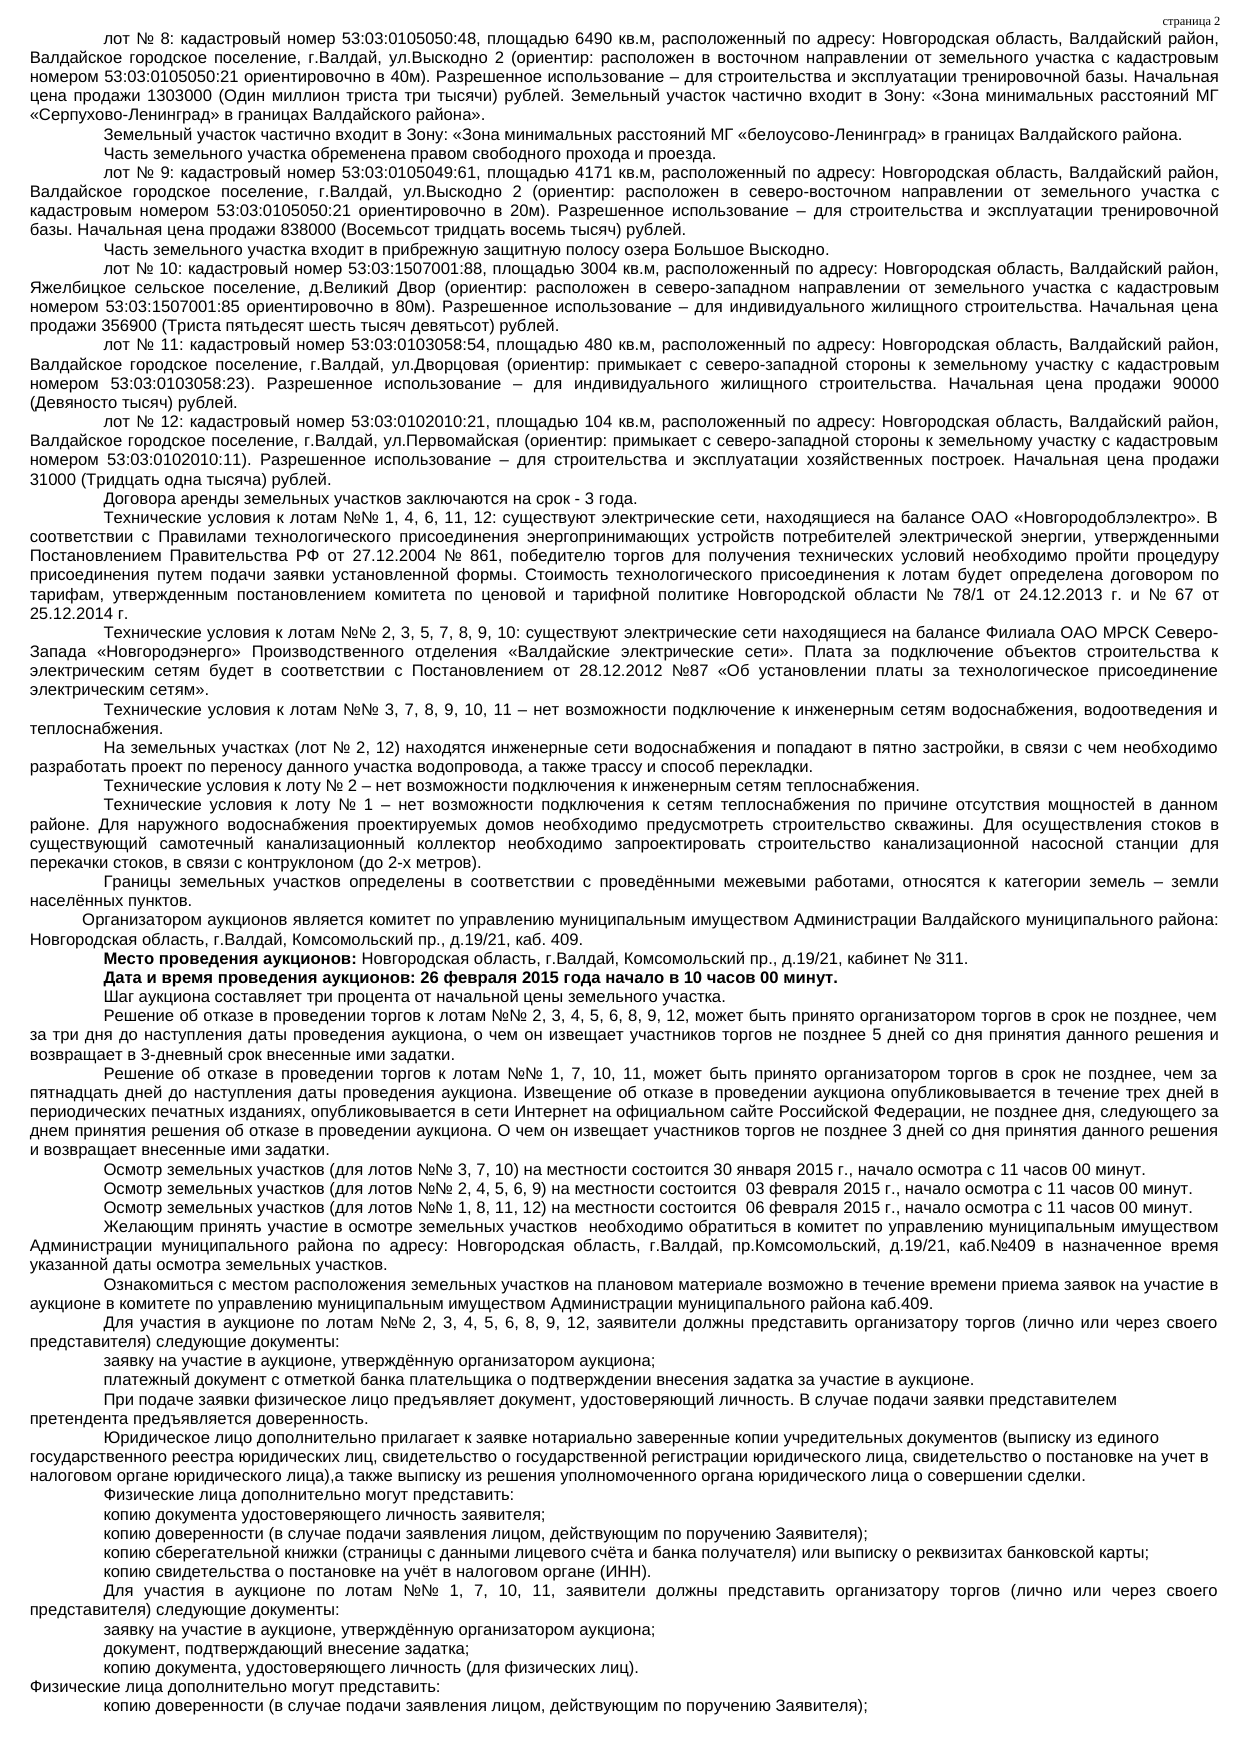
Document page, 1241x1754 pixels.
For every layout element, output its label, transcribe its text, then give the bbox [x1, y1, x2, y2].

text Физические лица дополнительно могут представить: [29, 1485, 1220, 1504]
text На земельных участках (лот № 2, 12) находятся инженерные сети водоснабжения и попадают в пятно застройки, в связи с чем необходимо разработать проект по переносу данного участка водопровода, а также трассу и способ перекладки. [29, 738, 1220, 776]
text копию доверенности (в случае подачи заявления лицом, действующим по поручению Заявителя); [29, 1696, 1220, 1715]
text Дата и время проведения аукционов: 26 февраля 2015 года начало в 10 часов 00 минут. [29, 968, 1220, 987]
text Осмотр земельных участков (для лотов №№ 1, 8, 11, 12) на местности состоится 06 февраля ., начало осмотра с 11 часов 00 минут. [29, 1198, 1220, 1217]
text лот № 11: кадастровый номер 53:03:0103058:54, площадью 480 кв.м, расположенный по адресу: Новгородская область, Валдайский район, Валдайское городское поселение, г.Валдай, ул.Дворцовая (ориентир: примыкает с северо-западной стороны к земельному участку с кадастровым номером 53:03:0103058:23). Разрешенное использование – для индивидуального жилищного строительства. Начальная цена продажи 90000 (Девяносто тысяч) рублей. [29, 335, 1220, 412]
text Юридическое лицо дополнительно прилагает к заявке нотариально заверенные копии учредительных документов (выписку из единого государственного реестра юридических лиц, свидетельство о государственной регистрации юридического лица, свидетельство о постановке на учет в налоговом органе юридического лица),а также выписку из решения уполномоченного органа юридического лица о совершении сделки. [29, 1428, 1220, 1485]
text Технические условия к лотам №№ 1, 4, 6, 11, 12: существуют электрические сети, находящиеся на балансе ОАО «Новгородоблэлектро». В соответствии с Правилами технологического присоединения энергопринимающих устройств потребителей электрической энергии, утвержденными Постановлением Правительства РФ от 27.12.2004 № 861, победителю торгов для получения технических условий необходимо пройти процедуру присоединения путем подачи заявки установленной формы. Стоимость технологического присоединения к лотам будет определена договором по тарифам, утвержденным постановлением комитета по ценовой и тарифной политике Новгородской области № 78/1 от 24.12.2013 г. и № 67 от 25.12.2014 г. [29, 508, 1220, 623]
text Для участия в аукционе по лотам №№ 2, 3, 4, 5, 6, 8, 9, 12, заявители должны представить организатору торгов (лично или через своего представителя) следующие документы: [29, 1313, 1220, 1351]
text Технические условия к лоту № 1 – нет возможности подключения к сетям теплоснабжения по причине отсутствия мощностей в данном районе. Для наружного водоснабжения проектируемых домов необходимо предусмотреть строительство скважины. Для осуществления стоков в существующий самотечный канализационный коллектор необходимо запроектировать строительство канализационной насосной станции для перекачки стоков, в связи с контруклоном (до 2-х метров). [29, 795, 1220, 872]
text Место проведения аукционов: Новгородская область, г.Валдай, Комсомольский пр., д.19/21, кабинет № 311. [29, 948, 1220, 968]
text копию доверенности (в случае подачи заявления лицом, действующим по поручению Заявителя); [29, 1523, 1220, 1543]
text Шаг аукциона составляет три процента от начальной цены земельного участка. [29, 987, 1220, 1006]
text При подаче заявки физическое лицо предъявляет документ, удостоверяющий личность. В случае подачи заявки представителем претендента предъявляется доверенность. [29, 1389, 1220, 1428]
text копию свидетельства о постановке на учёт в налоговом органе (ИНН). [29, 1562, 1220, 1581]
text Для участия в аукционе по лотам №№ 1, 7, 10, 11, заявители должны представить организатору торгов (лично или через своего представителя) следующие документы: [29, 1581, 1220, 1619]
text Физические лица дополнительно могут представить: [29, 1677, 1220, 1696]
text Часть земельного участка входит в прибрежную защитную полосу озера Большое Выскодно. [29, 239, 1220, 258]
text Желающим принять участие в осмотре земельных участков необходимо обратиться в комитет по управлению муниципальным имуществом Администрации муниципального района по адресу: Новгородская область, г.Валдай, пр.Комсомольский, д.19/21, каб.№409 в назначенное время указанной даты осмотра земельных участков. [29, 1217, 1220, 1274]
text заявку на участие в аукционе, утверждённую организатором аукциона; [29, 1619, 1220, 1638]
text лот № 10: кадастровый номер 53:03:1507001:88, площадью 3004 кв.м, расположенный по адресу: Новгородская область, Валдайский район, Яжелбицкое сельское поселение, д.Великий Двор (ориентир: расположен в северо-западном направлении от земельного участка с кадастровым номером 53:03:1507001:85 ориентировочно в 80м). Разрешенное использование – для индивидуального жилищного строительства. Начальная цена продажи 356900 (Триста пятьдесят шесть тысяч девятьсот) рублей. [29, 258, 1220, 335]
text платежный документ с отметкой банка плательщика о подтверждении внесения задатка за участие в аукционе. [29, 1370, 1220, 1389]
text Границы земельных участков определены в соответствии с проведёнными межевыми работами, относятся к категории земель – земли населённых пунктов. [29, 872, 1220, 910]
text Решение об отказе в проведении торгов к лотам №№ 1, 7, 10, 11, может быть принято организатором торгов в срок не позднее, чем за пятнадцать дней до наступления даты проведения аукциона. Извещение об отказе в проведении аукциона опубликовывается в течение трех дней в периодических печатных изданиях, опубликовывается в сети Интернет на официальном сайте Российской Федерации, не позднее дня, следующего за днем принятия решения об отказе в проведении аукциона. О чем он извещает участников торгов не позднее 3 дней со дня принятия данного решения и возвращает внесенные ими задатки. [29, 1063, 1220, 1159]
text Технические условия к лоту № 2 – нет возможности подключения к инженерным сетям теплоснабжения. [29, 776, 1220, 795]
text лот № 12: кадастровый номер 53:03:0102010:21, площадью 104 кв.м, расположенный по адресу: Новгородская область, Валдайский район, Валдайское городское поселение, г.Валдай, ул.Первомайская (ориентир: примыкает с северо-западной стороны к земельному участку с кадастровым номером 53:03:0102010:11). Разрешенное использование – для строительства и эксплуатации хозяйственных построек. Начальная цена продажи 31000 (Тридцать одна тысяча) рублей. [29, 412, 1220, 488]
text Организатором аукционов является комитет по управлению муниципальным имуществом Администрации Валдайского муниципального района: Новгородская область, г.Валдай, Комсомольский пр., д.19/21, каб. 409. [29, 910, 1220, 948]
text копию документа, удостоверяющего личность (для физических лиц). [29, 1658, 1220, 1677]
text лот № 8: кадастровый номер 53:03:0105050:48, площадью 6490 кв.м, расположенный по адресу: Новгородская область, Валдайский район, Валдайское городское поселение, г.Валдай, ул.Выскодно 2 (ориентир: расположен в восточном направлении от земельного участка с кадастровым номером 53:03:0105050:21 ориентировочно в 40м). Разрешенное использование – для строительства и эксплуатации тренировочной базы. Начальная цена продажи 1303000 (Один миллион триста три тысячи) рублей. Земельный участок частично входит в Зону: «Зона минимальных расстояний МГ «Серпухово-Ленинград» в границах Валдайского района». [29, 28, 1220, 124]
text лот № 9: кадастровый номер 53:03:0105049:61, площадью 4171 кв.м, расположенный по адресу: Новгородская область, Валдайский район, Валдайское городское поселение, г.Валдай, ул.Выскодно 2 (ориентир: расположен в северо-восточном направлении от земельного участка с кадастровым номером 53:03:0105050:21 ориентировочно в 20м). Разрешенное использование – для строительства и эксплуатации тренировочной базы. Начальная цена продажи 838000 (Восемьсот тридцать восемь тысяч) рублей. [29, 163, 1220, 239]
text Земельный участок частично входит в Зону: «Зона минимальных расстояний МГ «белоусово-Ленинград» в границах Валдайского района. [29, 124, 1220, 143]
text Договора аренды земельных участков заключаются на срок - 3 года. [29, 488, 1220, 508]
text Решение об отказе в проведении торгов к лотам №№ 2, 3, 4, 5, 6, 8, 9, 12, может быть принято организатором торгов в срок не позднее, чем за три дня до наступления даты проведения аукциона, о чем он извещает участников торгов не позднее 5 дней со дня принятия данного решения и возвращает в 3-дневный срок внесенные ими задатки. [29, 1006, 1220, 1063]
text Технические условия к лотам №№ 3, 7, 8, 9, 10, 11 – нет возможности подключение к инженерным сетям водоснабжения, водоотведения и теплоснабжения. [29, 699, 1220, 738]
text копию сберегательной книжки (страницы с данными лицевого счёта и банка получателя) или выписку о реквизитах банковской карты; [29, 1543, 1220, 1562]
text заявку на участие в аукционе, утверждённую организатором аукциона; [29, 1351, 1220, 1370]
text Осмотр земельных участков (для лотов №№ 2, 4, 5, 6, 9) на местности состоится 03 февраля ., начало осмотра с 11 часов 00 минут. [29, 1178, 1220, 1198]
text Технические условия к лотам №№ 2, 3, 5, 7, 8, 9, 10: существуют электрические сети находящиеся на балансе Филиала ОАО МРСК Северо-Запада «Новгородэнерго» Производственного отделения «Валдайские электрические сети». Плата за подключение объектов строительства к электрическим сетям будет в соответствии с Постановлением от 28.12.2012 №87 «Об установлении платы за технологическое присоединение электрическим сетям». [29, 623, 1220, 699]
text документ, подтверждающий внесение задатка; [29, 1638, 1220, 1658]
text Ознакомиться с местом расположения земельных участков на плановом материале возможно в течение времени приема заявок на участие в аукционе в комитете по управлению муниципальным имуществом Администрации муниципального района каб.409. [29, 1274, 1220, 1313]
text копию документа удостоверяющего личность заявителя; [29, 1504, 1220, 1523]
text Осмотр земельных участков (для лотов №№ 3, 7, 10) на местности состоится 30 января ., начало осмотра с 11 часов 00 минут. [29, 1159, 1220, 1178]
text Часть земельного участка обременена правом свободного прохода и проезда. [29, 143, 1220, 163]
